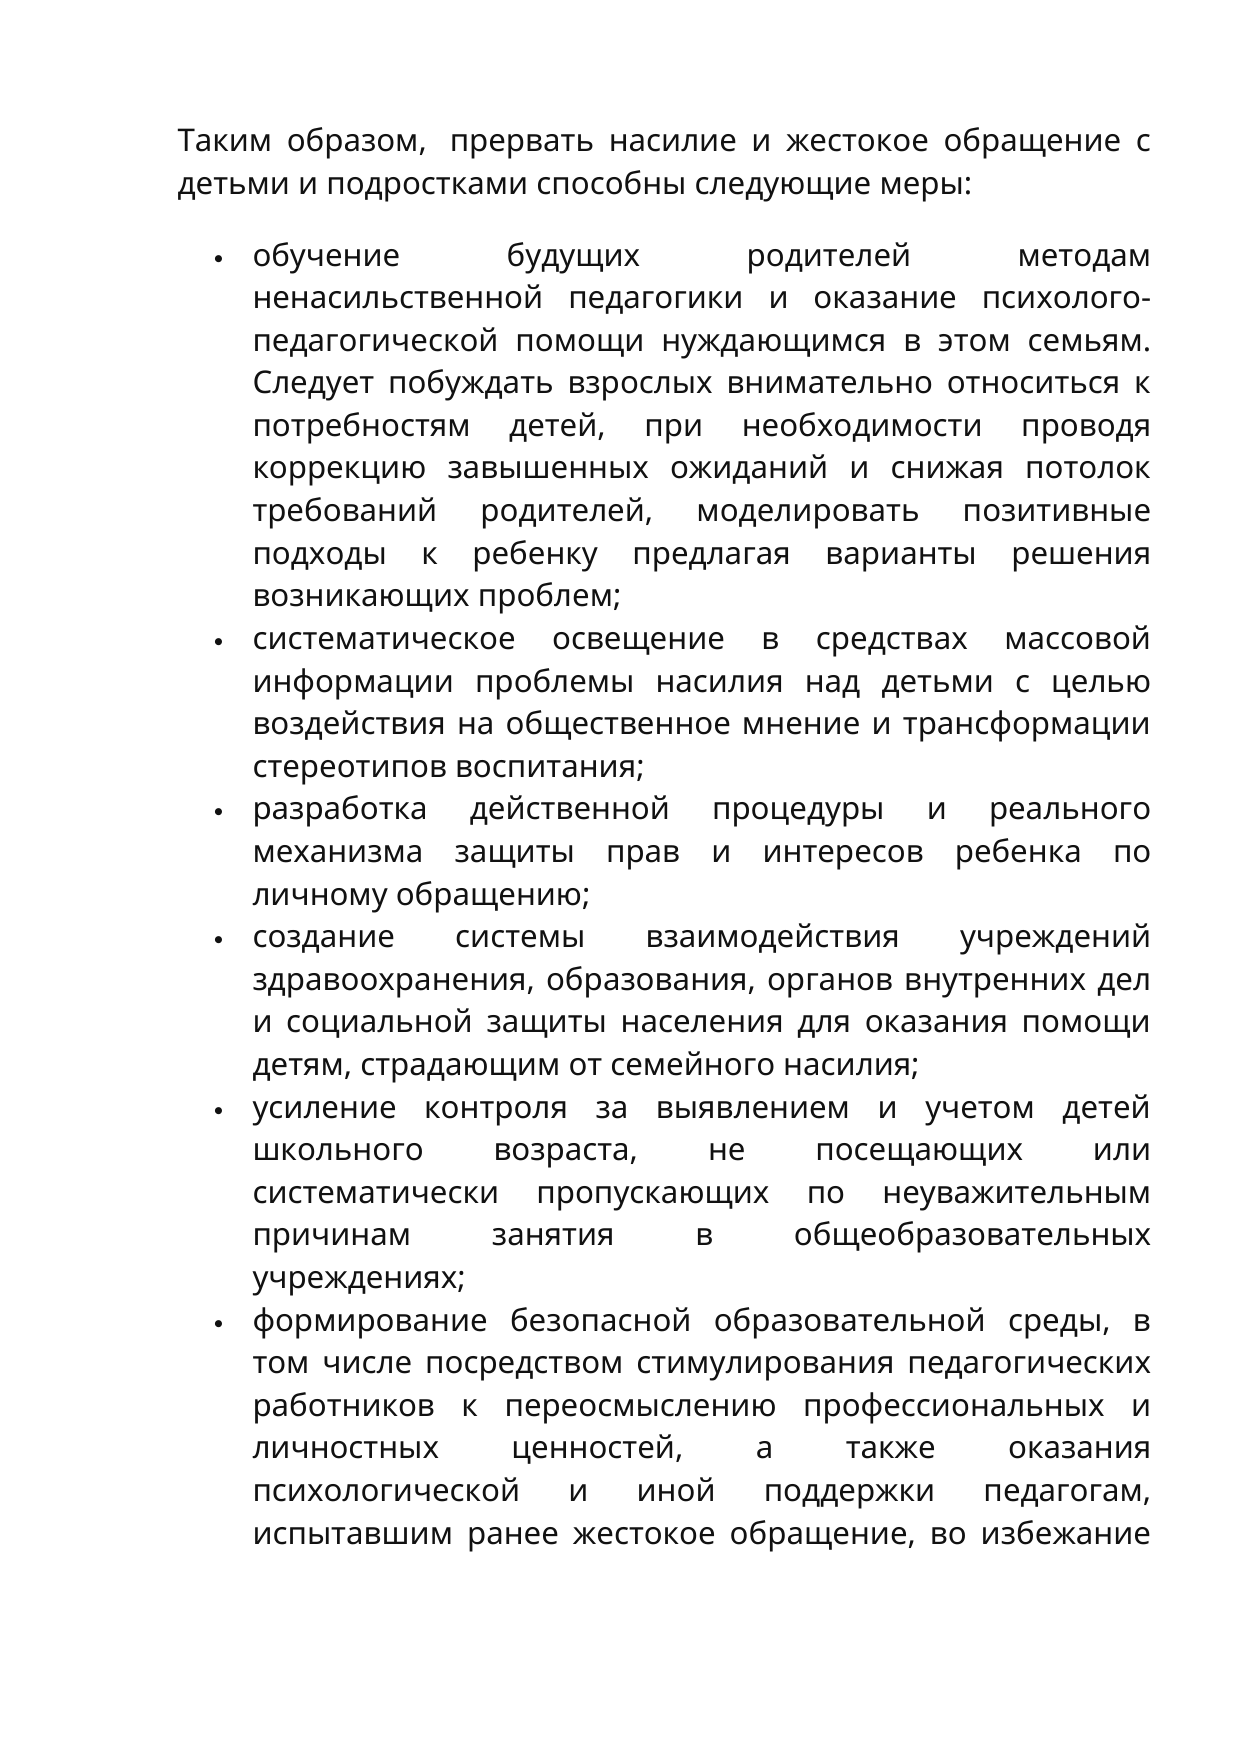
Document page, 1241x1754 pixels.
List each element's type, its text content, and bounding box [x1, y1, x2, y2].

text Таким образом, прервать насилие и жестокое обращение с детьми и подростками способны следующие меры: [177, 118, 1152, 203]
list усиление контроля за выявлением и учетом детей школьного возраста, не посещающих или систематически пропускающих по неуважительным причинам занятия в общеобразовательных учреждениях; [215, 1084, 1152, 1298]
list создание системы взаимодействия учреждений здравоохранения, образования, органов внутренних дел и социальной защиты населения для оказания помощи детям, страдающим от семейного насилия; [215, 914, 1152, 1084]
list систематическое освещение в средствах массовой информации проблемы насилия над детьми с целью воздействия на общественное мнение и трансформации стереотипов воспитания; [215, 616, 1152, 786]
list обучение будущих родителей методам ненасильственной педагогики и оказание психолого-педагогической помощи нуждающимся в этом семьям. Следует побуждать взрослых внимательно относиться к потребностям детей, при необходимости проводя коррекцию завышенных ожиданий и снижая потолок требований родителей, моделировать позитивные подходы к ребенку предлагая варианты решения возникающих проблем; [215, 232, 1152, 616]
list разработка действенной процедуры и реального механизма защиты прав и интересов ребенка по личному обращению; [215, 786, 1152, 914]
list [215, 1298, 1152, 1553]
